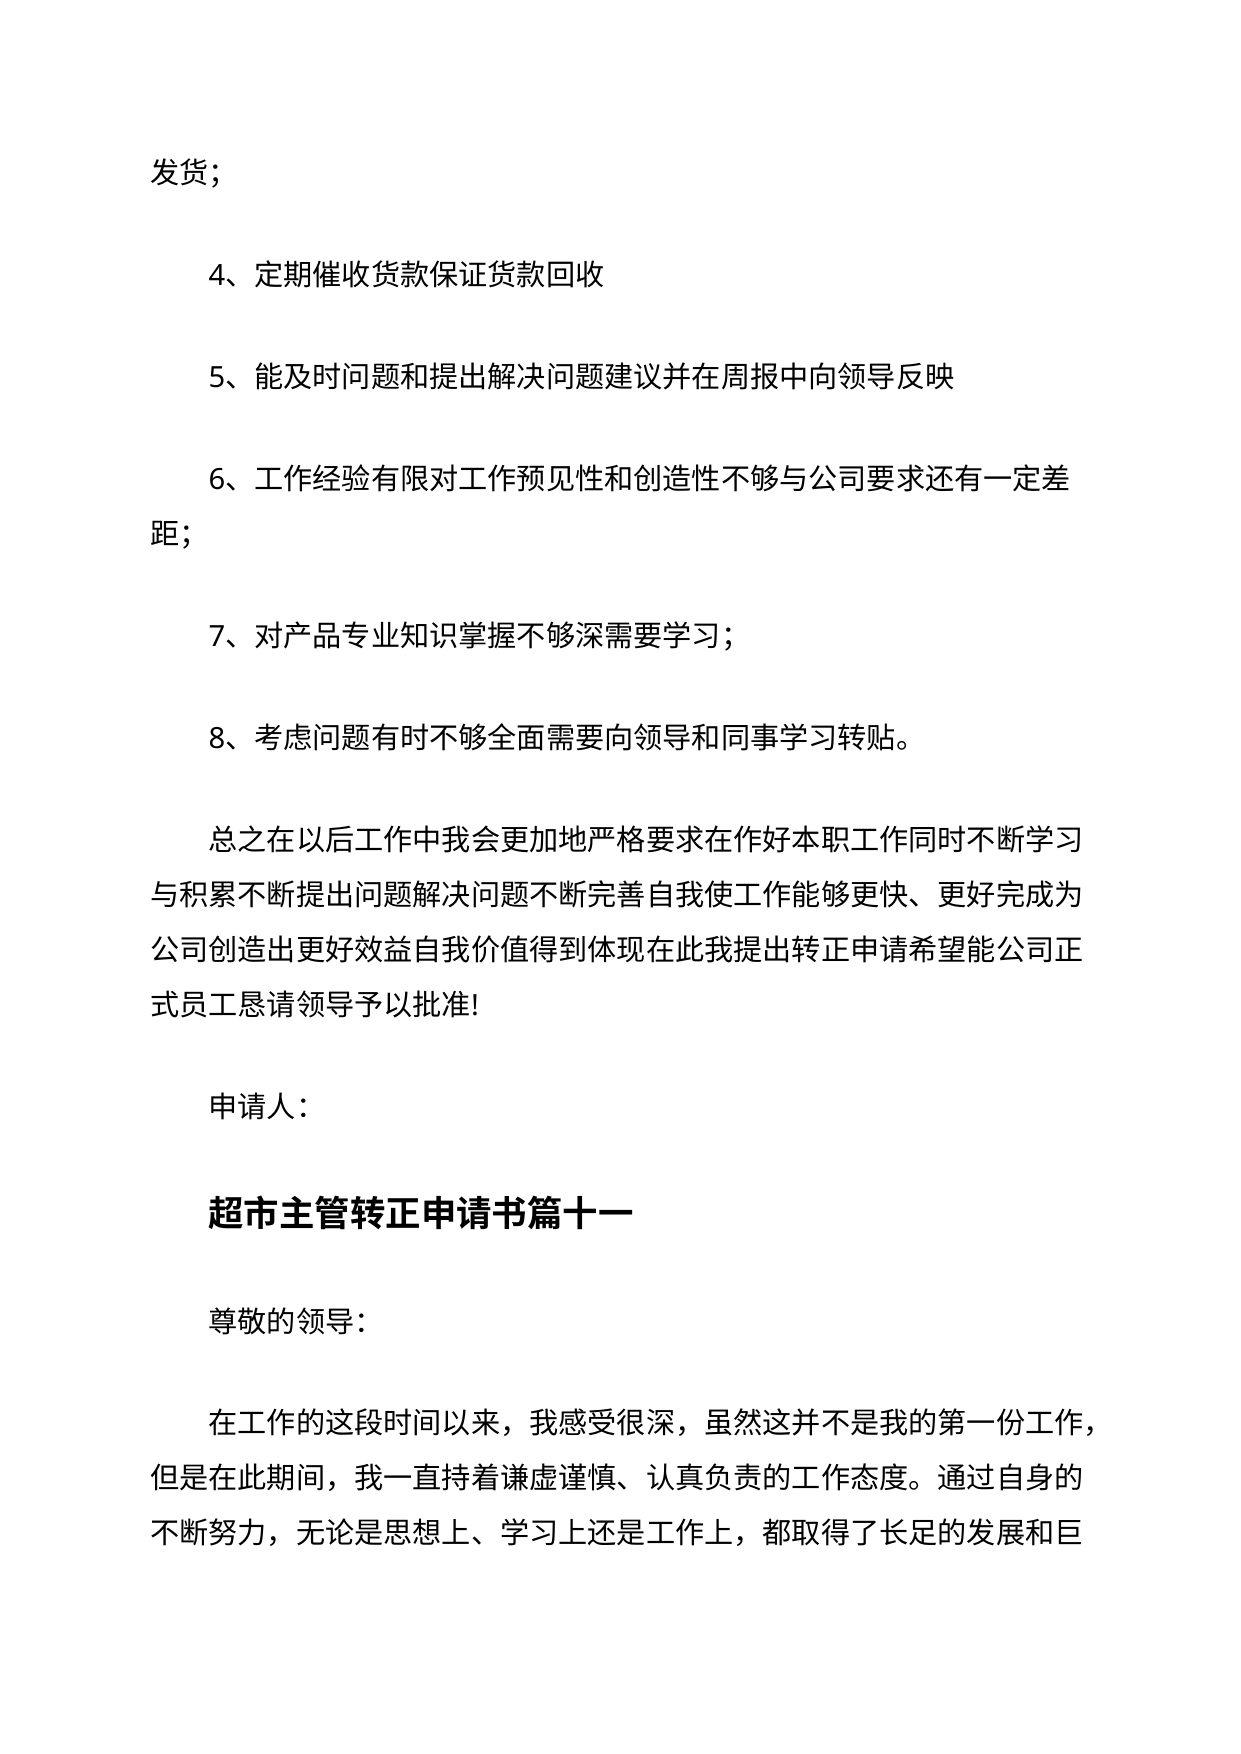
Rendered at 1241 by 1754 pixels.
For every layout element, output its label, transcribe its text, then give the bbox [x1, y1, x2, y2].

text 8、考虑问题有时不够全面需要向领导和同事学习转贴。 [150, 714, 1090, 757]
text 尊敬的领导： [150, 1298, 1090, 1341]
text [150, 1400, 1090, 1552]
text 7、对产品专业知识掌握不够深需要学习； [150, 612, 1090, 655]
text 申请人： [150, 1083, 1090, 1125]
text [150, 150, 1090, 192]
text 4、定期催收货款保证货款回收 [150, 252, 1090, 294]
text 总之在以后工作中我会更加地严格要求在作好本职工作同时不断学习与积累不断提出问题解决问题不断完善自我使工作能够更快、更好完成为公司创造出更好效益自我价值得到体现在此我提出转正申请希望能公司正式员工恳请领导予以批准! [150, 816, 1090, 1023]
text 超市主管转正申请书篇十一 [150, 1185, 1090, 1236]
text 6、工作经验有限对工作预见性和创造性不够与公司要求还有一定差距； [150, 456, 1090, 553]
text 5、能及时问题和提出解决问题建议并在周报中向领导反映 [150, 354, 1090, 396]
